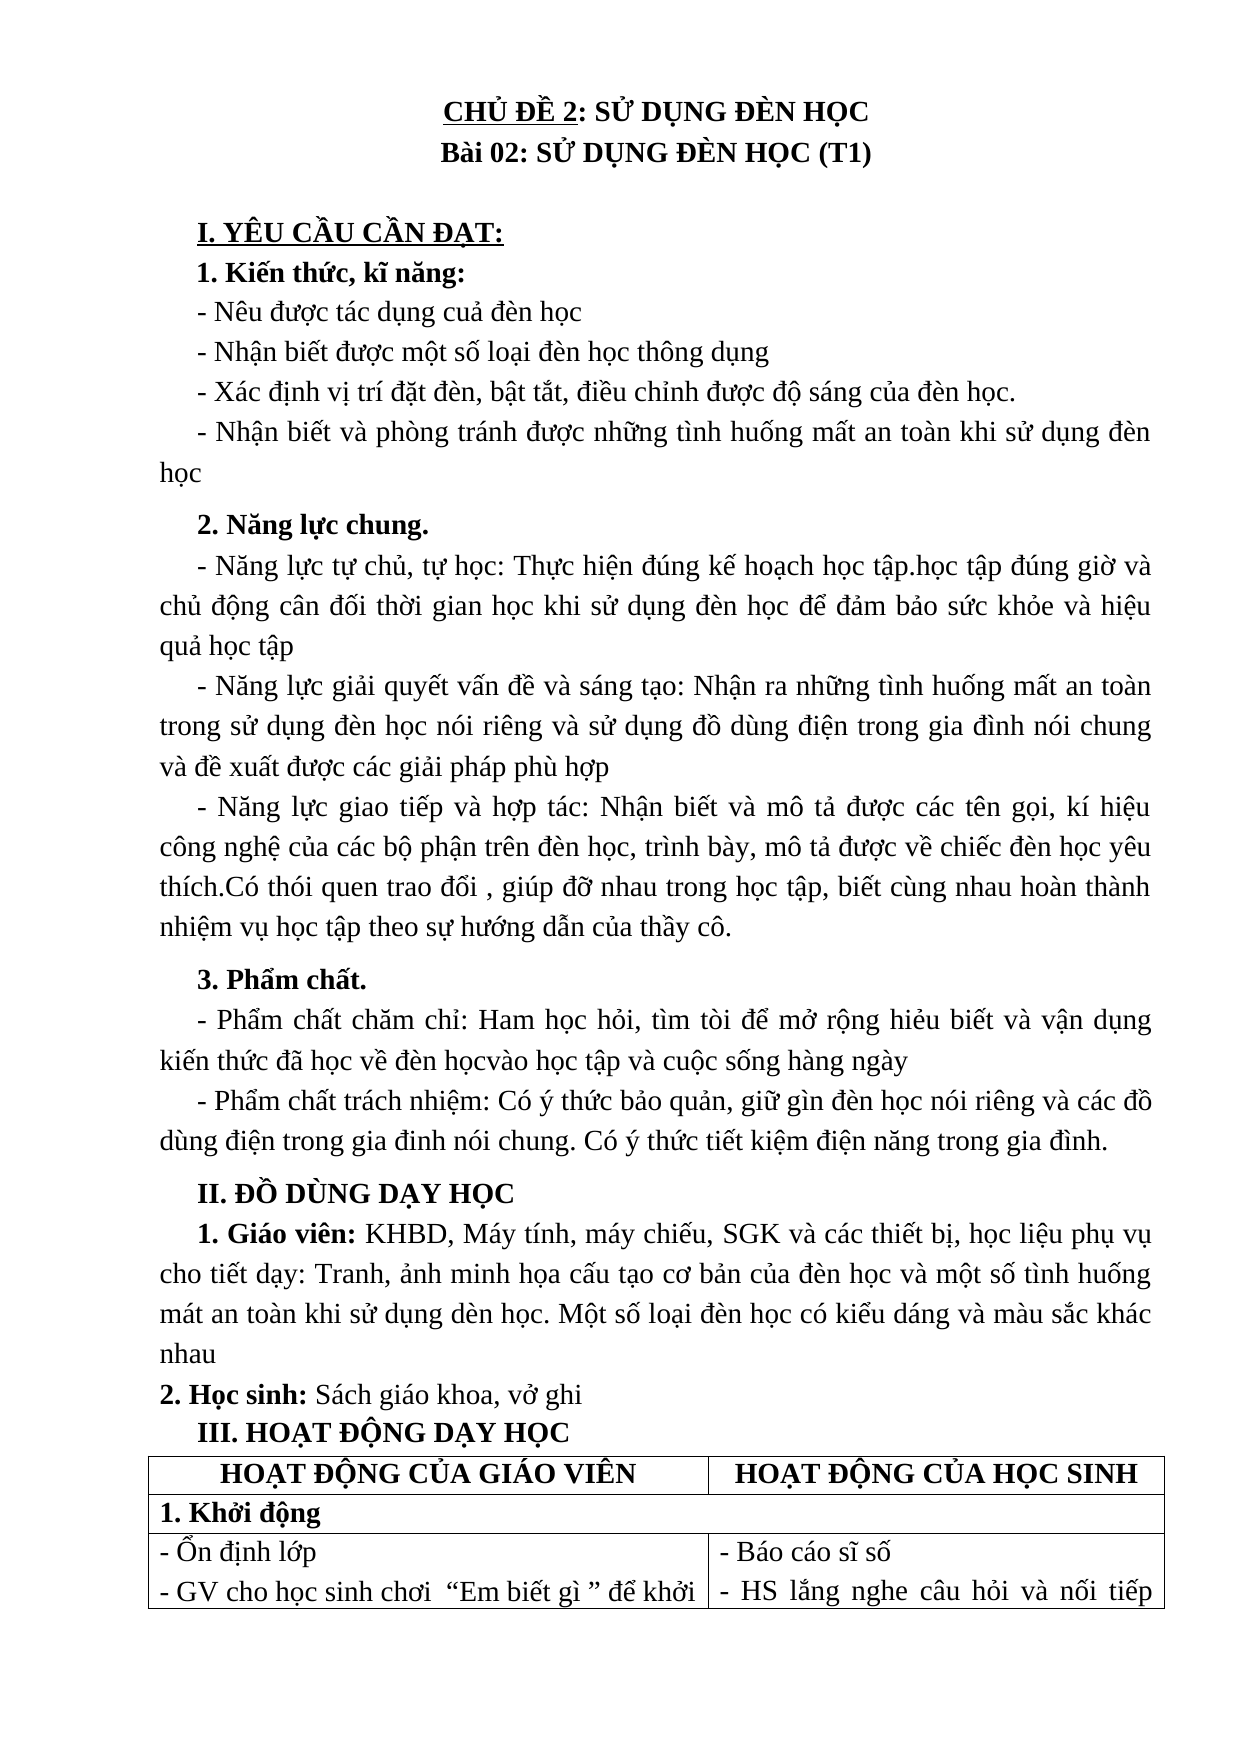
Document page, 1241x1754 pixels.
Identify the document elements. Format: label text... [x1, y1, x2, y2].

text - Xác định vị trí đặt đèn, bật tắt, điều chỉnh được độ sáng của đèn học. [159, 374, 1153, 408]
text - Năng lực giao tiếp và hợp tác: Nhận biết và mô tả được các tên gọi, kí hiệu công nghệ của các bộ phận trên đèn học, trình bày, mô tả được về chiếc đèn học yêu thích.Có thói quen trao đổi , giúp đỡ nhau trong học tập, biết cùng nhau hoàn thành nhiệm vụ học tập theo sự hướng dẫn của thầy cô. [159, 789, 1153, 943]
text - Nhận biết và phòng tránh được những tình huống mất an toàn khi sử dụng đèn học [159, 414, 1153, 488]
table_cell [149, 1534, 708, 1608]
text III. HOẠT ĐỘNG DẠY HỌC [159, 1415, 1153, 1449]
table_cell 1. Khởi động [149, 1495, 1164, 1533]
text - Năng lực tự chủ, tự học: Thực hiện đúng kế hoạch học tập.học tập đúng giờ và chủ động cân đối thời gian học khi sử dụng đèn học để đảm bảo sức khỏe và hiệu quả học tập [159, 548, 1153, 662]
subtitle 1. Kiến thức, kĩ năng: [159, 255, 1036, 289]
text - Nêu được tác dụng cuả đèn học [159, 294, 1153, 327]
text - Phẩm chất chăm chỉ: Ham học hỏi, tìm tòi để mở rộng hiẻu biết và vận dụng kiến thức đã học về đèn họcvào học tập và cuộc sống hàng ngày [159, 1002, 1153, 1076]
text - Phẩm chất trách nhiệm: Có ý thức bảo quản, giữ gìn đèn học nói riêng và các đồ dùng điện trong gia đinh nói chung. Có ý thức tiết kiệm điện năng trong gia đình. [159, 1083, 1153, 1157]
text 1. Giáo viên: KHBD, Máy tính, máy chiếu, SGK và các thiết bị, học liệu phụ vụ cho tiết dạy: Tranh, ảnh minh họa cấu tạo cơ bản của đèn học và một số tình huống mát an toàn khi sử dụng dèn học. Một số loại đèn học có kiểu dáng và màu sắc khác nhau [159, 1216, 1153, 1370]
text CHỦ ĐỀ 2: SỬ DỤNG ĐÈN HỌC [159, 94, 1153, 128]
table_header HOẠT ĐỘNG CỦA HỌC SINH [709, 1457, 1164, 1494]
text 2. Học sinh: Sách giáo khoa, vở ghi [159, 1377, 1153, 1410]
text 3. Phẩm chất. [159, 962, 1153, 996]
text I. YÊU CẦU CẦN ĐẠT: [159, 215, 1153, 249]
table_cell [709, 1534, 1164, 1608]
text Bài 02: SỬ DỤNG ĐÈN HỌC (T1) [159, 135, 1153, 168]
text 2. Năng lực chung. [159, 507, 1153, 541]
text - Nhận biết được một số loại đèn học thông dụng [159, 334, 1153, 368]
text - Năng lực giải quyết vấn đề và sáng tạo: Nhận ra những tình huống mất an toàn trong sử dụng đèn học nói riêng và sử dụng đồ dùng điện trong gia đình nói chung và đề xuất được các giải pháp phù hợp [159, 668, 1153, 782]
text II. ĐỒ DÙNG DẠY HỌC [159, 1176, 1153, 1209]
table_header HOẠT ĐỘNG CỦA GIÁO VIÊN [149, 1457, 708, 1494]
